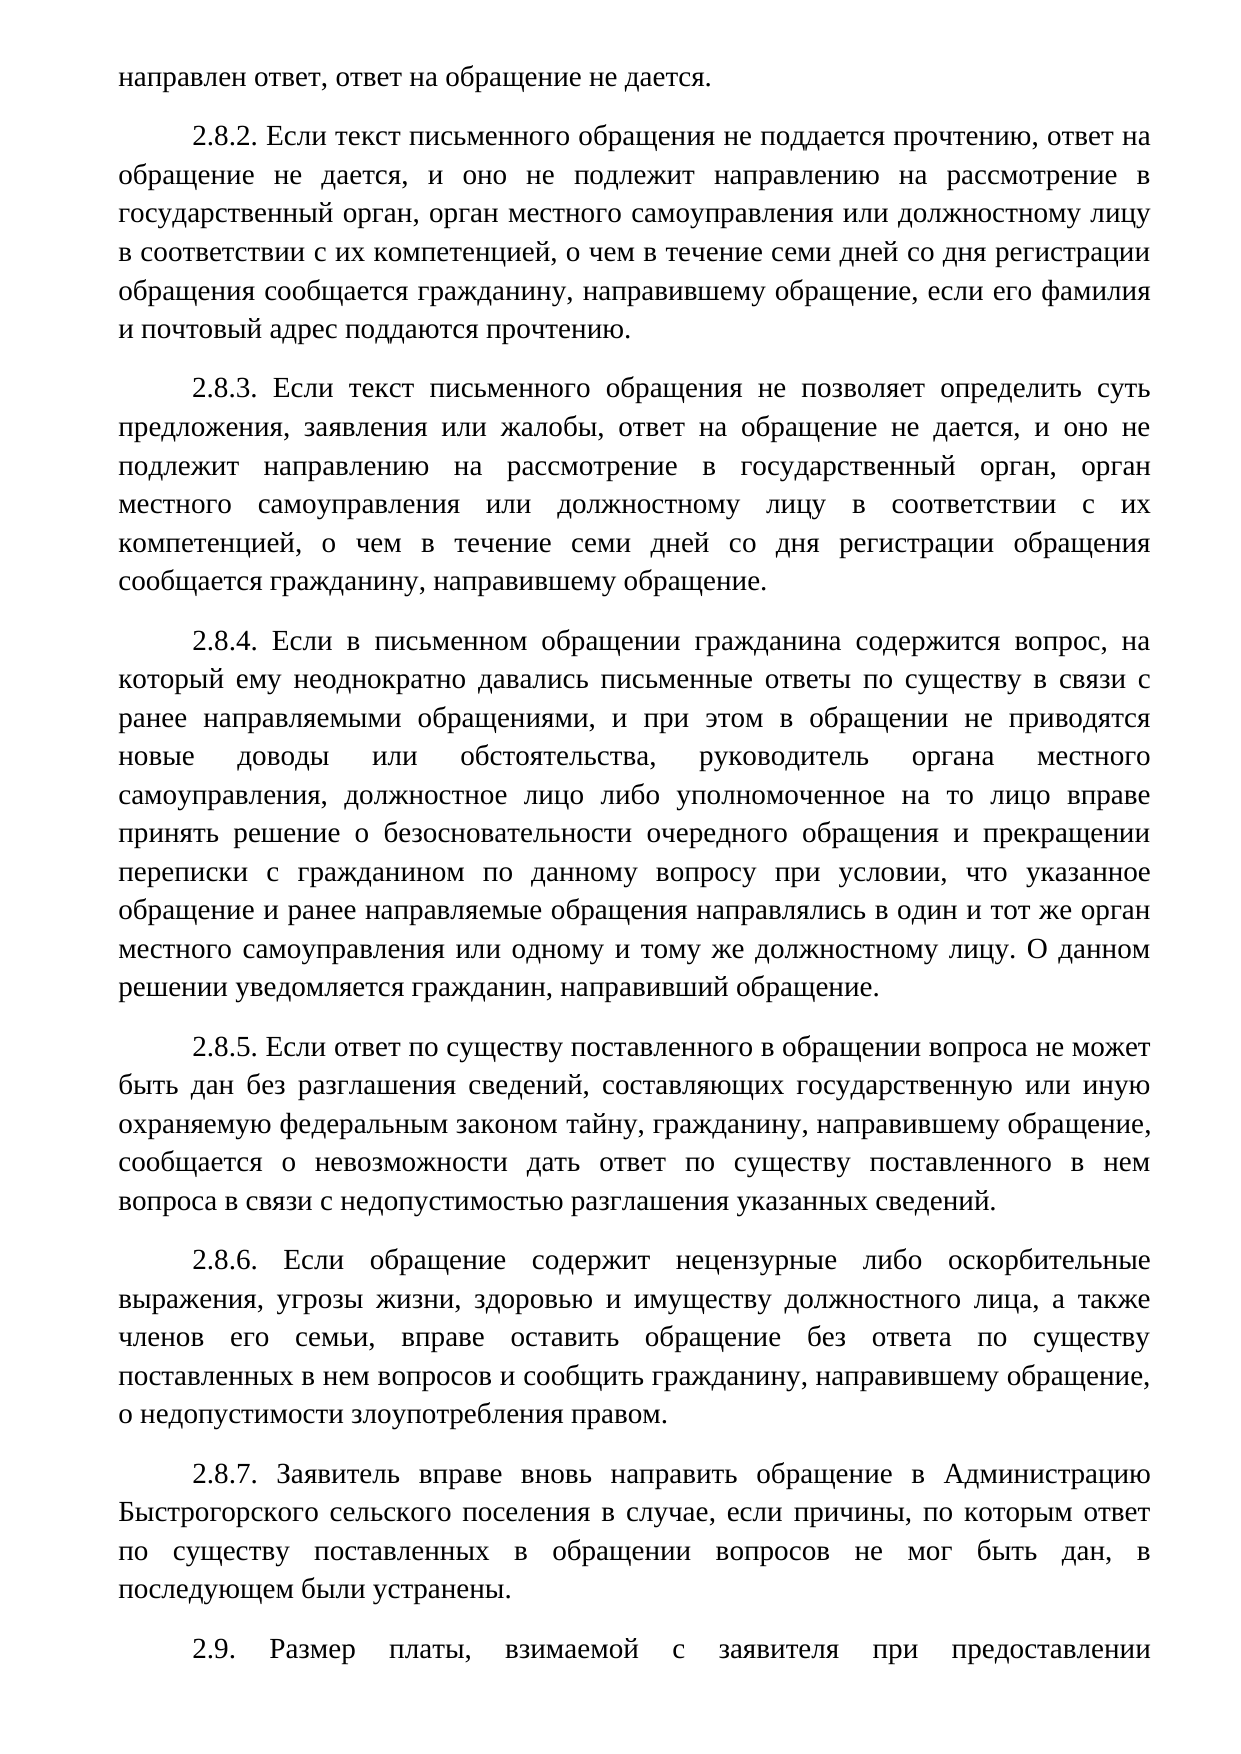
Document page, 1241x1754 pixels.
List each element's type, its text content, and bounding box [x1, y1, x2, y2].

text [118, 1631, 1152, 1664]
text 2.8.3. Если текст письменного обращения не позволяет определить суть предложения, заявления или жалобы, ответ на обращение не дается, и оно не подлежит направлению на рассмотрение в государственный орган, орган местного самоуправления или должностному лицу в соответствии с их компетенцией, о чем в течение семи дней со дня регистрации обращения сообщается гражданину, направившему обращение. [118, 371, 1152, 597]
text 2.8.2. Если текст письменного обращения не поддается прочтению, ответ на обращение не дается, и оно не подлежит направлению на рассмотрение в государственный орган, орган местного самоуправления или должностному лицу в соответствии с их компетенцией, о чем в течение семи дней со дня регистрации обращения сообщается гражданину, направившему обращение, если его фамилия и почтовый адрес поддаются прочтению. [118, 118, 1152, 345]
text 2.8.6. Если обращение содержит нецензурные либо оскорбительные выражения, угрозы жизни, здоровью и имуществу должностного лица, а также членов его семьи, вправе оставить обращение без ответа по существу поставленных в нем вопросов и сообщить гражданину, направившему обращение, о недопустимости злоупотребления правом. [118, 1242, 1152, 1430]
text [118, 59, 1152, 93]
text 2.8.5. Если ответ по существу поставленного в обращении вопроса не может быть дан без разглашения сведений, составляющих государственную или иную охраняемую федеральным законом тайну, гражданину, направившему обращение, сообщается о невозможности дать ответ по существу поставленного в нем вопроса в связи с недопустимостью разглашения указанных сведений. [118, 1029, 1152, 1217]
text 2.8.7. Заявитель вправе вновь направить обращение в Администрацию Быстрогорского сельского поселения в случае, если причины, по которым ответ по существу поставленных в обращении вопросов не мог быть дан, в последующем были устранены. [118, 1456, 1152, 1605]
text 2.8.4. Если в письменном обращении гражданина содержится вопрос, на который ему неоднократно давались письменные ответы по существу в связи с ранее направляемыми обращениями, и при этом в обращении не приводятся новые доводы или обстоятельства, руководитель органа местного самоуправления, должностное лицо либо уполномоченное на то лицо вправе принять решение о безосновательности очередного обращения и прекращении переписки с гражданином по данному вопросу при условии, что указанное обращение и ранее направляемые обращения направлялись в один и тот же орган местного самоуправления или одному и тому же должностному лицу. О данном решении уведомляется гражданин, направивший обращение. [118, 623, 1152, 1003]
